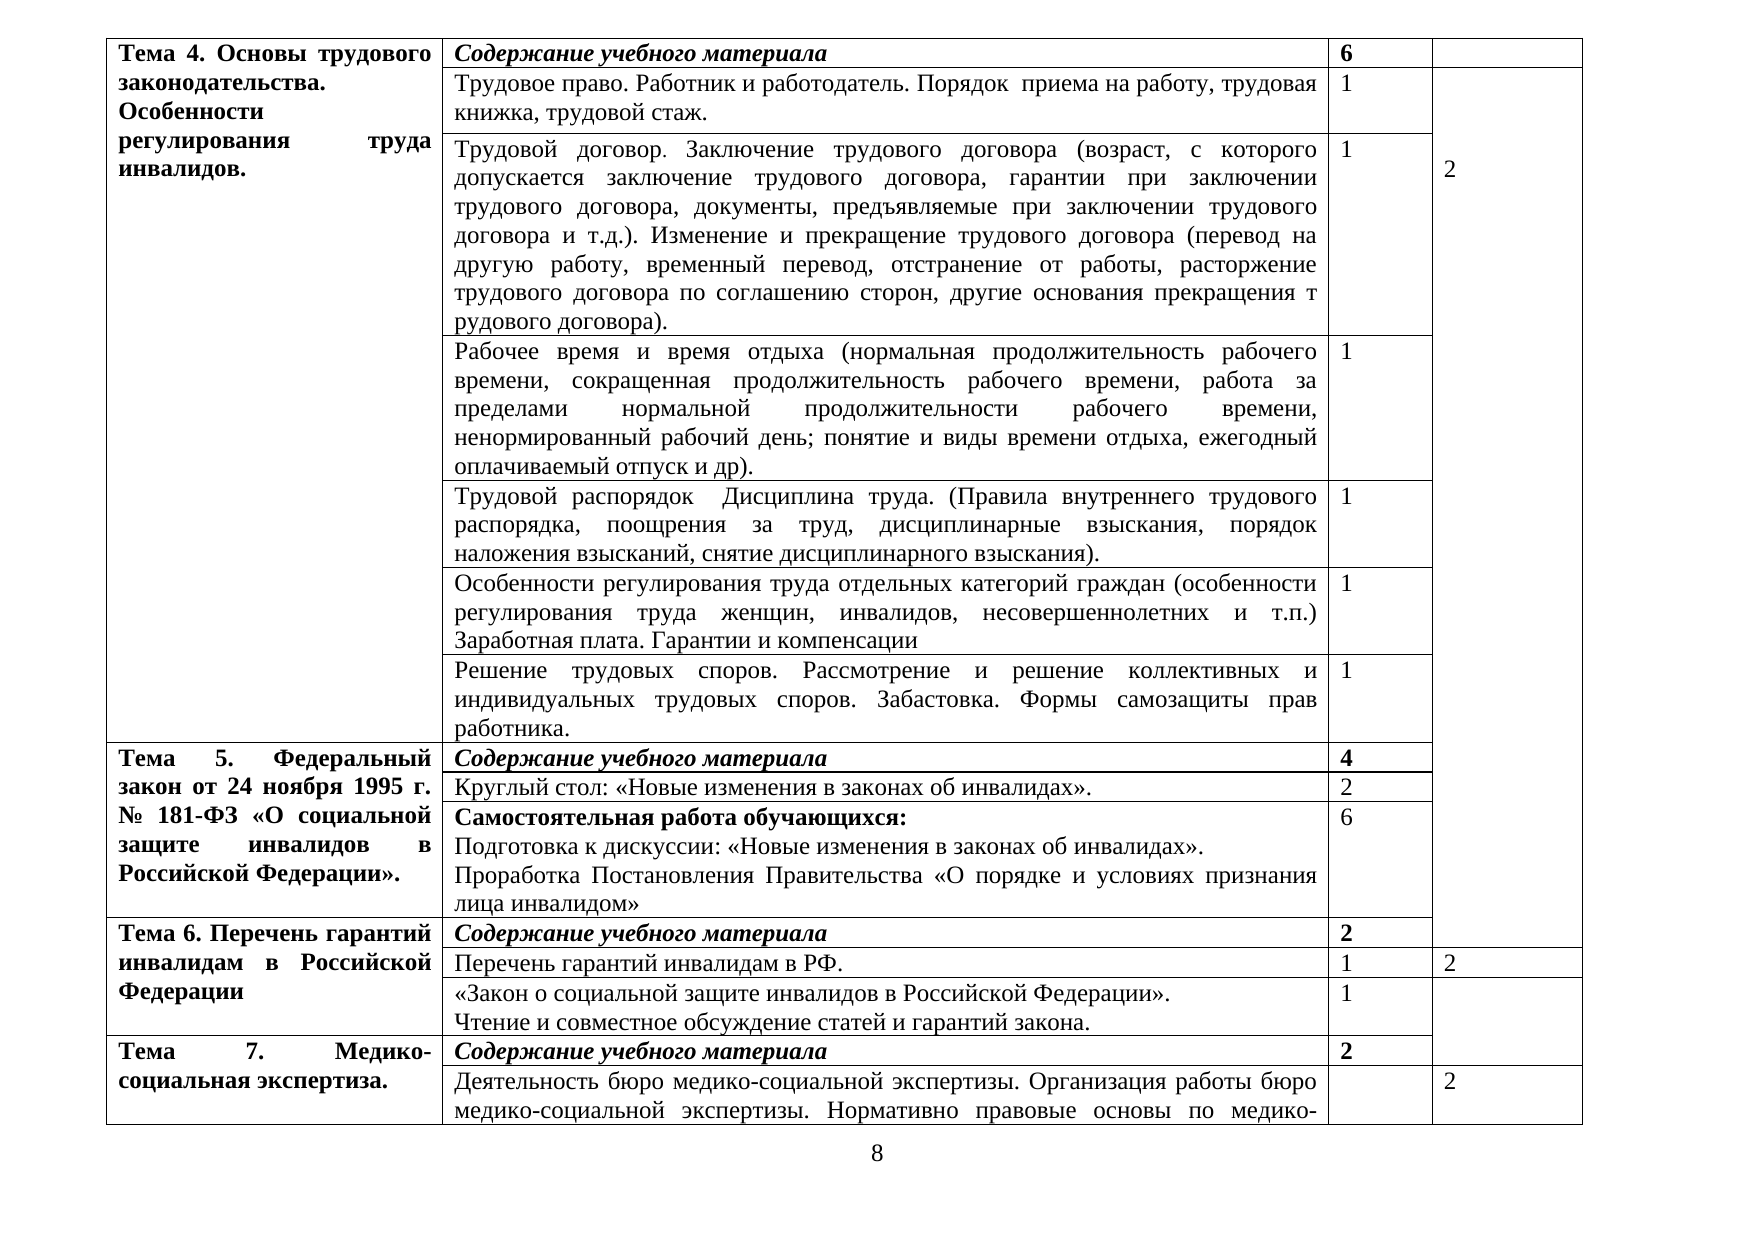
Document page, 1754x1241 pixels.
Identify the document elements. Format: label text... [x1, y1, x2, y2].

table_cell «Закон о социальной защите инвалидов в Российской Федерации». Чтение и совместное обсуждение статей и гарантий закона. [443, 978, 1328, 1035]
table_cell Тема 4. Основы трудового законодательства. Особенности регулирования труда инвалидов. [107, 39, 442, 742]
table_cell 2 [1433, 948, 1582, 977]
table_cell 2 [1329, 773, 1432, 801]
table_cell Круглый стол: «Новые изменения в законах об инвалидах». [443, 773, 1328, 801]
table_cell 2 [1329, 1036, 1432, 1065]
table_cell Содержание учебного материала [443, 743, 1328, 771]
table_cell Решение трудовых споров. Рассмотрение и решение коллективных и индивидуальных трудовых споров. Забастовка. Формы самозащиты прав работника. [443, 655, 1328, 742]
table_cell 1 [1329, 568, 1432, 654]
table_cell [443, 1066, 1328, 1124]
table_cell 2 [1329, 918, 1432, 947]
table_cell 4 [1329, 743, 1432, 771]
table_cell Тема 6. Перечень гарантий инвалидам в Российской Федерации [107, 918, 442, 1035]
table_cell Содержание учебного материала [443, 918, 1328, 947]
table_cell Содержание учебного материала [443, 39, 1328, 67]
table_cell 1 [1329, 948, 1432, 977]
table_cell 1 [1329, 68, 1432, 133]
table_cell 6 [1329, 39, 1432, 67]
table_cell Трудовое право. Работник и работодатель. Порядок приема на работу, трудовая книжка, трудовой стаж. [443, 68, 1328, 133]
table_cell 1 [1329, 481, 1432, 567]
table_cell Перечень гарантий инвалидам в РФ. [443, 948, 1328, 977]
table_cell Рабочее время и время отдыха (нормальная продолжительность рабочего времени, сокращенная продолжительность рабочего времени, работа за пределами нормальной продолжительности рабочего времени, ненормированный рабочий день; понятие и виды времени отдыха, ежегодный оплачиваемый отпуск и др). [443, 336, 1328, 480]
table_cell [1433, 978, 1582, 1065]
table_cell Самостоятельная работа обучающихся: Подготовка к дискуссии: «Новые изменения в законах об инвалидах». Проработка Постановления Правительства «О порядке и условиях признания лица инвалидом» [443, 802, 1328, 917]
table_cell 1 [1329, 336, 1432, 480]
table_cell Содержание учебного материала [443, 1036, 1328, 1065]
table_cell Трудовой распорядок Дисциплина труда. (Правила внутреннего трудового распорядка, поощрения за труд, дисциплинарные взыскания, порядок наложения взысканий, снятие дисциплинарного взыскания). [443, 481, 1328, 567]
table_cell Особенности регулирования труда отдельных категорий граждан (особенности регулирования труда женщин, инвалидов, несовершеннолетних и т.п.) Заработная плата. Гарантии и компенсации [443, 568, 1328, 654]
table_cell 1 [1329, 655, 1432, 742]
table_cell Тема 5. Федеральный закон от 24 ноября 1995 г. № 181-ФЗ «О социальной защите инвалидов в Российской Федерации». [107, 743, 442, 917]
table_cell Тема 7. Медико-социальная экспертиза. [107, 1036, 442, 1124]
table_cell [1329, 1066, 1432, 1124]
table_cell 1 [1329, 134, 1432, 335]
table_cell 2 [1433, 68, 1582, 947]
table_cell 6 [1329, 802, 1432, 917]
table_cell 1 [1329, 978, 1432, 1035]
table_cell Трудовой договор. Заключение трудового договора (возраст, с которого допускается заключение трудового договора, гарантии при заключении трудового договора, документы, предъявляемые при заключении трудового договора и т.д.). Изменение и прекращение трудового договора (перевод на другую работу, временный перевод, отстранение от работы, расторжение трудового договора по соглашению сторон, другие основания прекращения т рудового договора). [443, 134, 1328, 335]
table_cell 2 [1433, 1066, 1582, 1124]
